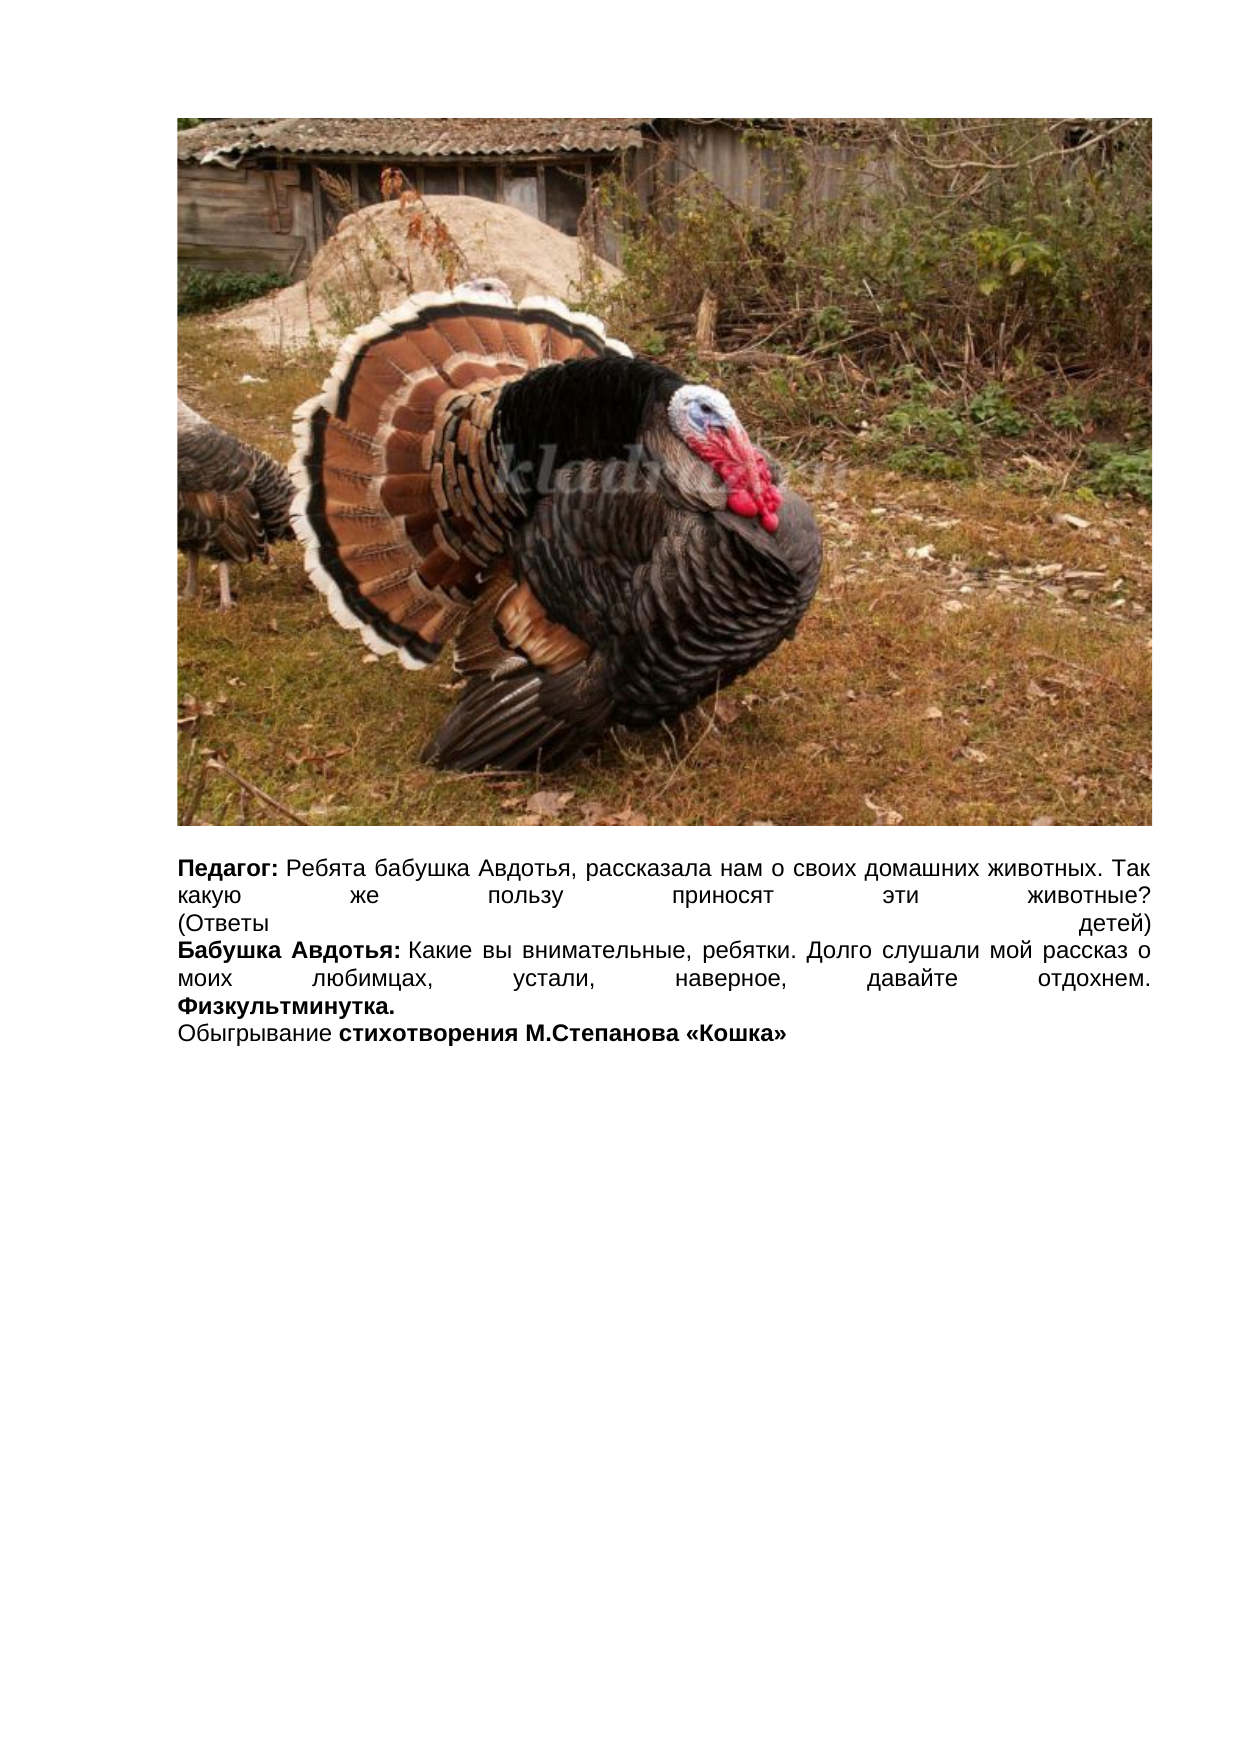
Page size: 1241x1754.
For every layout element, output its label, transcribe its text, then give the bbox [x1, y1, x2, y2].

text Педагог: Ребята бабушка Авдотья, рассказала нам о своих домашних животных. Так какую же пользу приносят эти животные? (Ответы детей) Бабушка Авдотья: Какие вы внимательные, ребятки. Долго слушали мой рассказ о моих любимцах, устали, наверное, давайте отдохнем. Физкультминутка. Обыгрывание стихотворения М.Степанова «Кошка» [177, 826, 1152, 1047]
picture [177, 118, 1153, 826]
